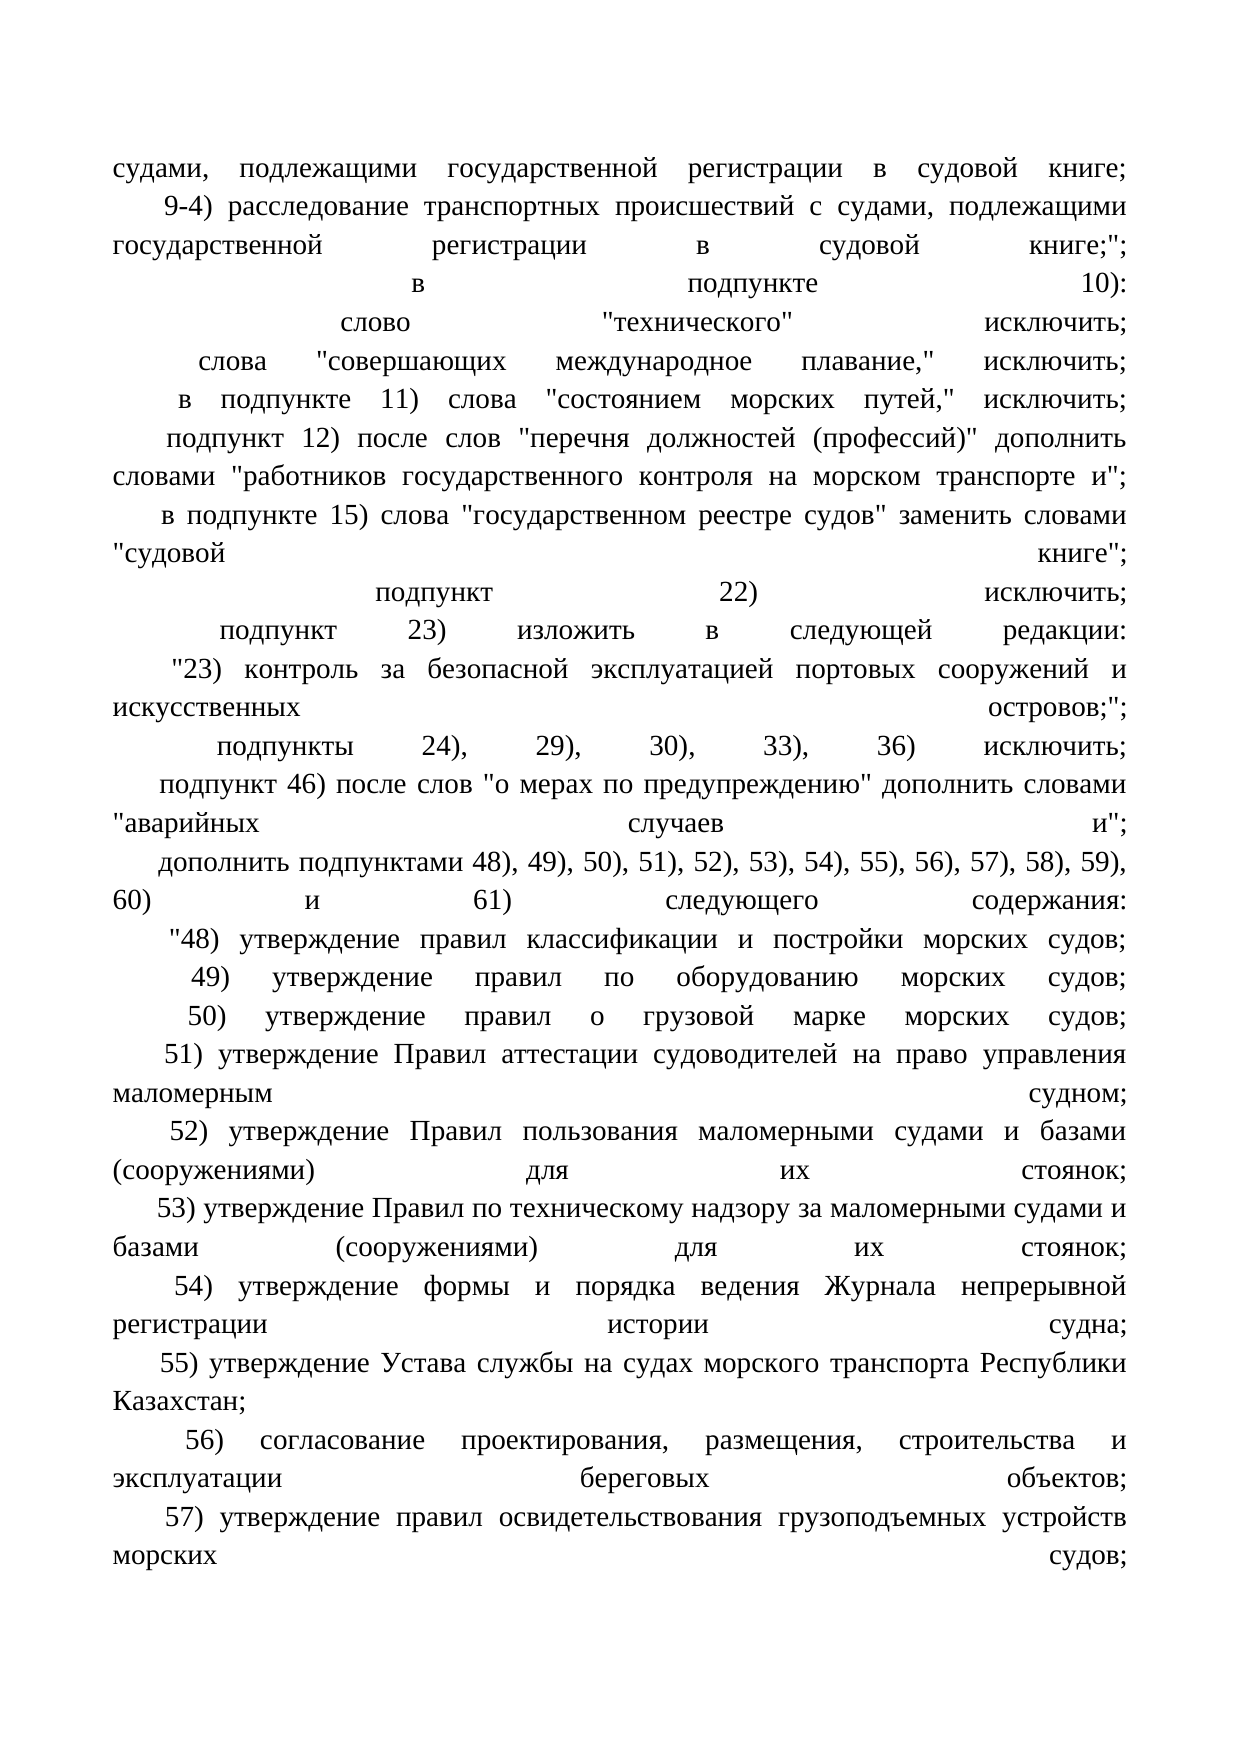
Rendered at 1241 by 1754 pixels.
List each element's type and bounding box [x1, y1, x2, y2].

text [112, 150, 1128, 1571]
